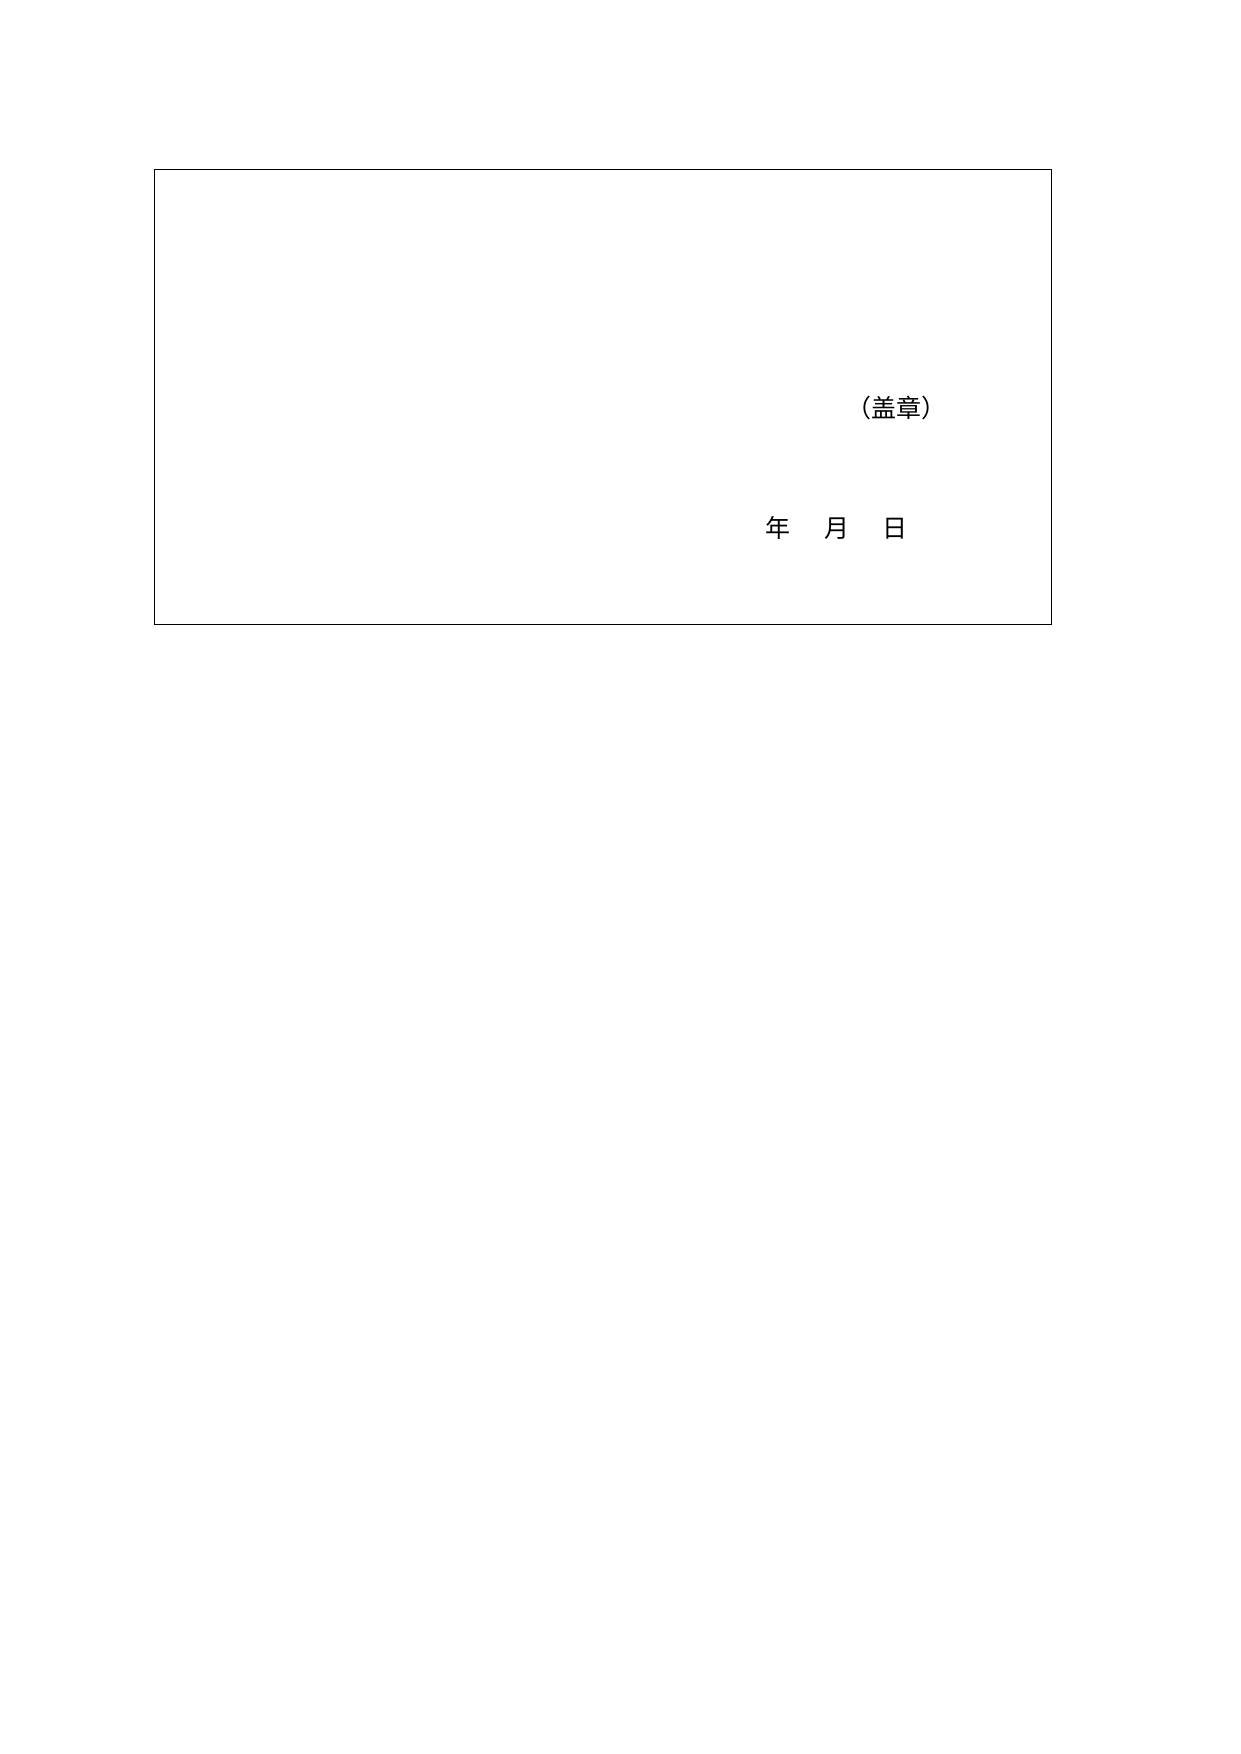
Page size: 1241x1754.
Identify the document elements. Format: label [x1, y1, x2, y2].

table_cell [155, 170, 1051, 624]
